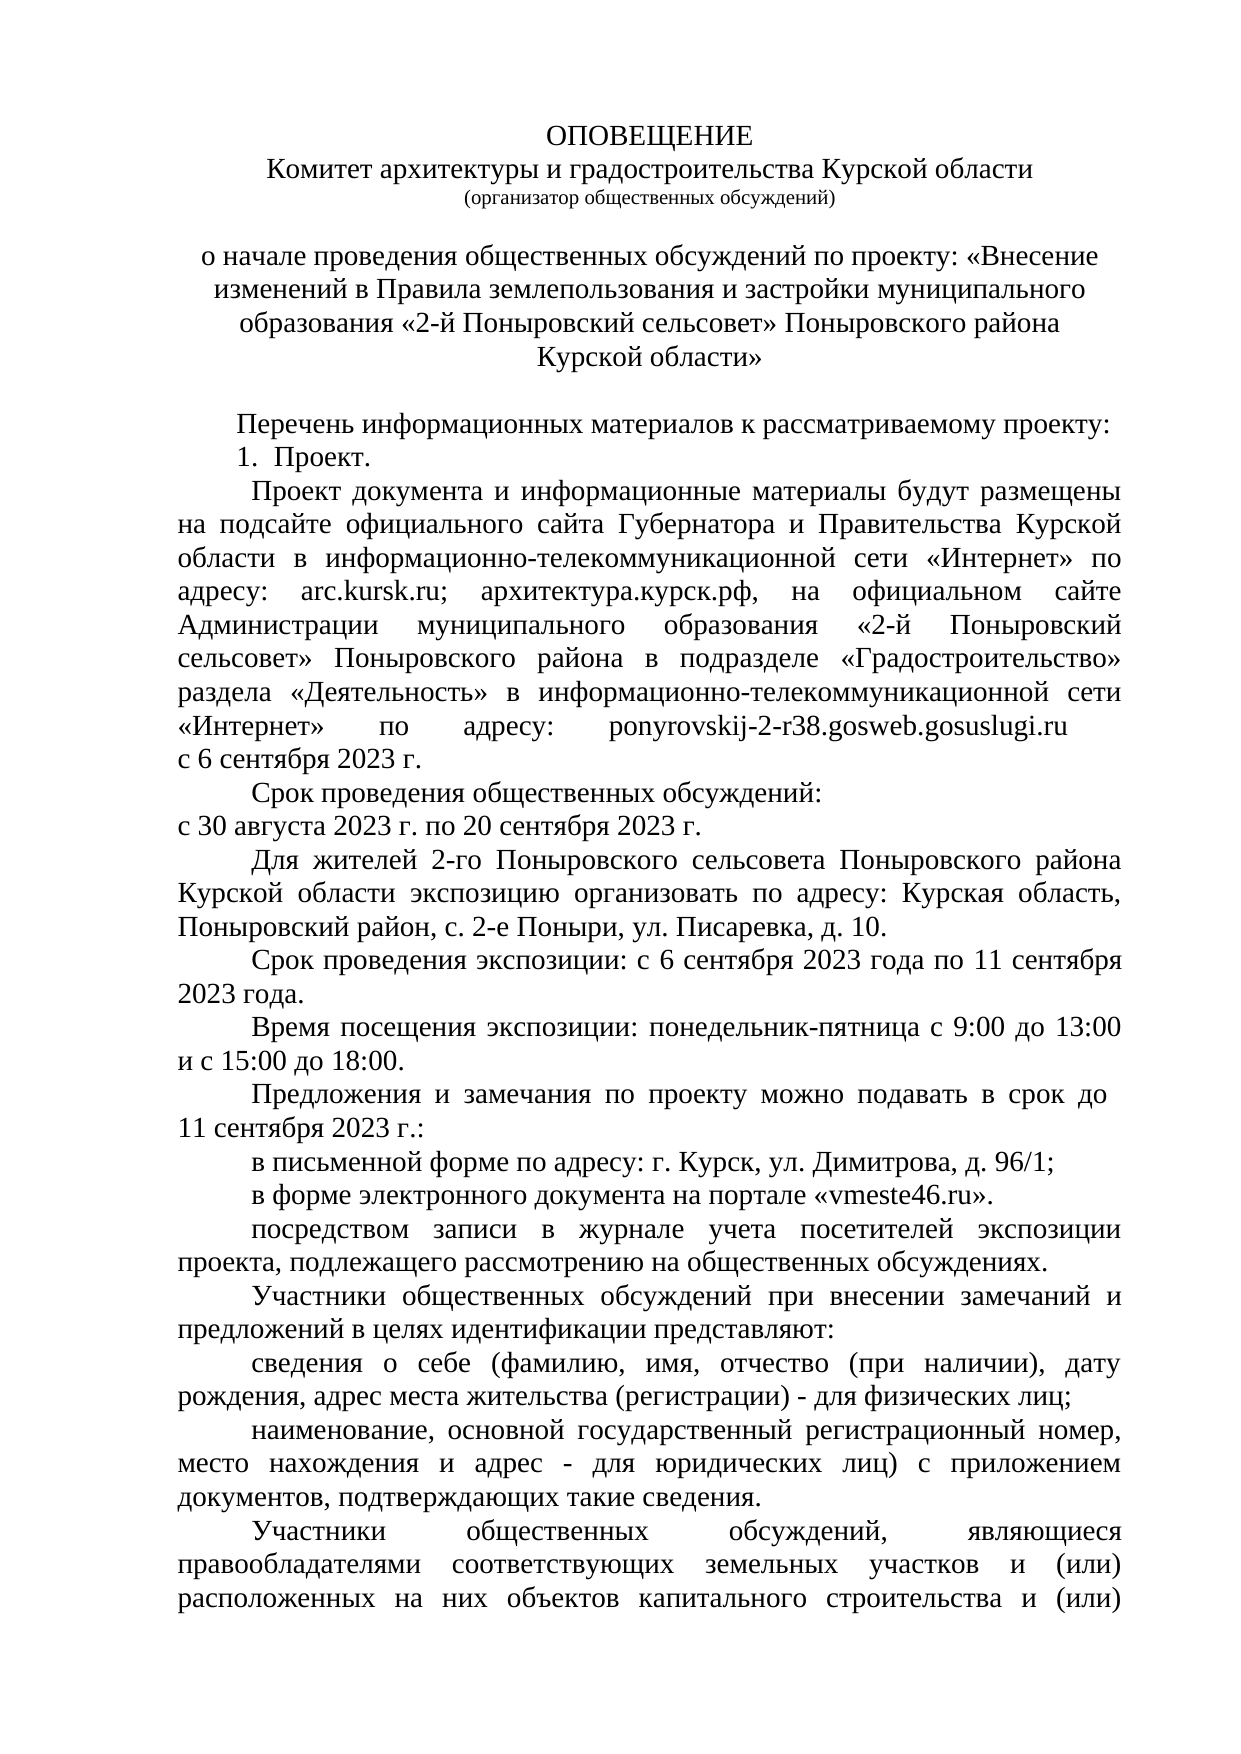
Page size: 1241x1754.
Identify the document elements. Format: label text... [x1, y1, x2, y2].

text сведения о себе (фамилию, имя, отчество (при наличии), дату рождения, адрес места жительства (регистрации) - для физических лиц; [177, 1345, 1122, 1412]
text Срок проведения общественных обсуждений: [177, 775, 1122, 808]
text с 30 августа 2023 г. по 20 сентября 2023 г. [177, 808, 1122, 842]
text Перечень информационных материалов к рассматриваемому проекту: [177, 406, 1122, 439]
text посредством записи в журнале учета посетителей экспозиции проекта, подлежащего рассмотрению на общественных обсуждениях. [177, 1211, 1122, 1278]
text Время посещения экспозиции: понедельник-пятница с 9:00 до 13:00 и с 15:00 до 18:00. [177, 1009, 1122, 1077]
text (организатор общественных обсуждений) [177, 185, 1122, 209]
text Предложения и замечания по проекту можно подавать в срок до 11 сентября 2023 г.: [177, 1077, 1122, 1144]
text Проект документа и информационные материалы будут размещены на подсайте официального сайта Губернатора и Правительства Курской области в информационно-телекоммуникационной сети «Интернет» по адресу: arc.kursk.ru; архитектура.курск.рф, на официальном сайте Администрации муниципального образования «2-й Поныровский сельсовет» Поныровского района в подразделе «Градостроительство» раздела «Деятельность» в информационно-телекоммуникационной сети «Интернет» по адресу: ponyrovskij-2-r38.gosweb.gosuslugi.ru с 6 сентября 2023 г. [177, 473, 1122, 775]
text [177, 1513, 1122, 1613]
text Комитет архитектуры и градостроительства Курской области [177, 152, 1122, 185]
text о начале проведения общественных обсуждений по проекту: «Внесение изменений в Правила землепользования и застройки муниципального образования «2-й Поныровский сельсовет» Поныровского района Курской области» [177, 238, 1122, 372]
text Срок проведения экспозиции: с 6 сентября 2023 года по 11 сентября 2023 года. [177, 942, 1122, 1009]
text Для жителей 2-го Поныровского сельсовета Поныровского района Курской области экспозицию организовать по адресу: Курская область, Поныровский район, с. 2-е Поныри, ул. Писаревка, д. 10. [177, 842, 1122, 942]
text в форме электронного документа на портале «vmeste46.ru». [177, 1177, 1122, 1211]
text Участники общественных обсуждений при внесении замечаний и предложений в целях идентификации представляют: [177, 1278, 1122, 1345]
list Проект. [236, 439, 1122, 473]
text ОПОВЕЩЕНИЕ [177, 118, 1122, 152]
text наименование, основной государственный регистрационный номер, место нахождения и адрес - для юридических лиц) с приложением документов, подтверждающих такие сведения. [177, 1412, 1122, 1513]
text в письменной форме по адресу: г. Курск, ул. Димитрова, д. 96/1; [177, 1144, 1122, 1177]
